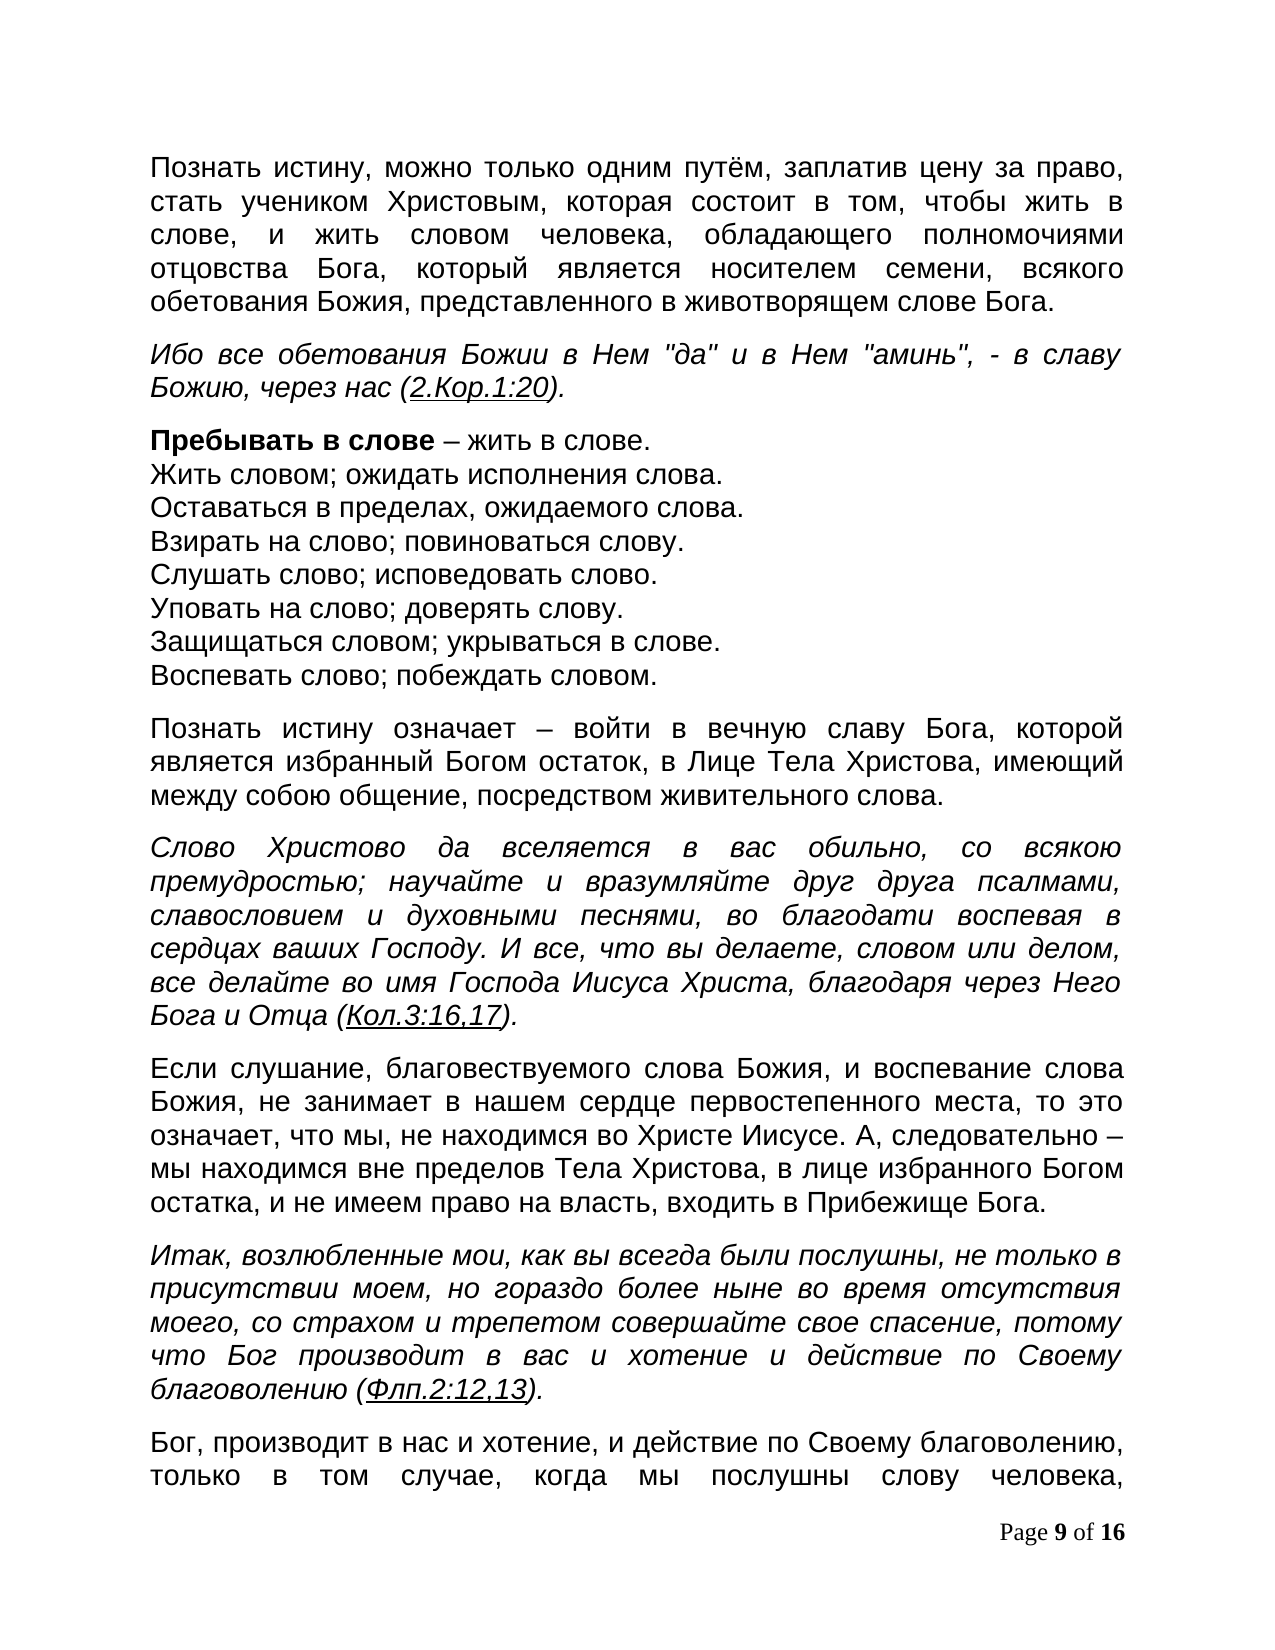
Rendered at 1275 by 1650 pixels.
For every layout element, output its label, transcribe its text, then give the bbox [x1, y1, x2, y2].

text Слово Христово да вселяется в вас обильно, со всякою премудростью; научайте и вразумляйте друг друга псалмами, славословием и духовными песнями, во благодати воспевая в сердцах ваших Господу. И все, что вы делаете, словом или делом, все делайте во имя Господа Иисуса Христа, благодаря через Него Бога и Отца (Кол.3:16,17). [150, 830, 1125, 1032]
text Взирать на слово; повиноваться слову. [150, 524, 1125, 557]
text Познать истину означает – войти в вечную славу Бога, которой является избранный Богом остаток, в Лице Тела Христова, имеющий между собою общение, посредством живительного слова. [150, 711, 1125, 811]
text Жить словом; ожидать исполнения слова. [150, 457, 1125, 490]
text Защищаться словом; укрываться в слове. [150, 624, 1125, 658]
text Если слушание, благовествуемого слова Божия, и воспевание слова Божия, не занимает в нашем сердце первостепенного места, то это означает, что мы, не находимся во Христе Иисусе. А, следовательно – мы находимся вне пределов Тела Христова, в лице избранного Богом остатка, и не имеем право на власть, входить в Прибежище Бога. [150, 1051, 1125, 1218]
text Пребывать в слове – жить в слове. [150, 423, 1125, 457]
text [150, 1424, 1125, 1492]
text Воспевать слово; побеждать словом. [150, 658, 1125, 691]
text Познать истину, можно только одним путём, заплатив цену за право, стать учеником Христовым, которая состоит в том, чтобы жить в слове, и жить словом человека, обладающего полномочиями отцовства Бога, который является носителем семени, всякого обетования Божия, представленного в животворящем слове Бога. [150, 150, 1125, 318]
text Уповать на слово; доверять слову. [150, 591, 1125, 624]
text Слушать слово; исповедовать слово. [150, 557, 1125, 591]
text Итак, возлюбленные мои, как вы всегда были послушны, не только в присутствии моем, но гораздо более ныне во время отсутствия моего, со страхом и трепетом совершайте свое спасение, потому что Бог производит в вас и хотение и действие по Своему благоволению (Флп.2:12,13). [150, 1238, 1125, 1405]
text Оставаться в пределах, ожидаемого слова. [150, 490, 1125, 524]
text Ибо все обетования Божии в Нем "да" и в Нем "аминь", - в славу Божию, через нас (2.Кор.1:20). [150, 337, 1125, 404]
